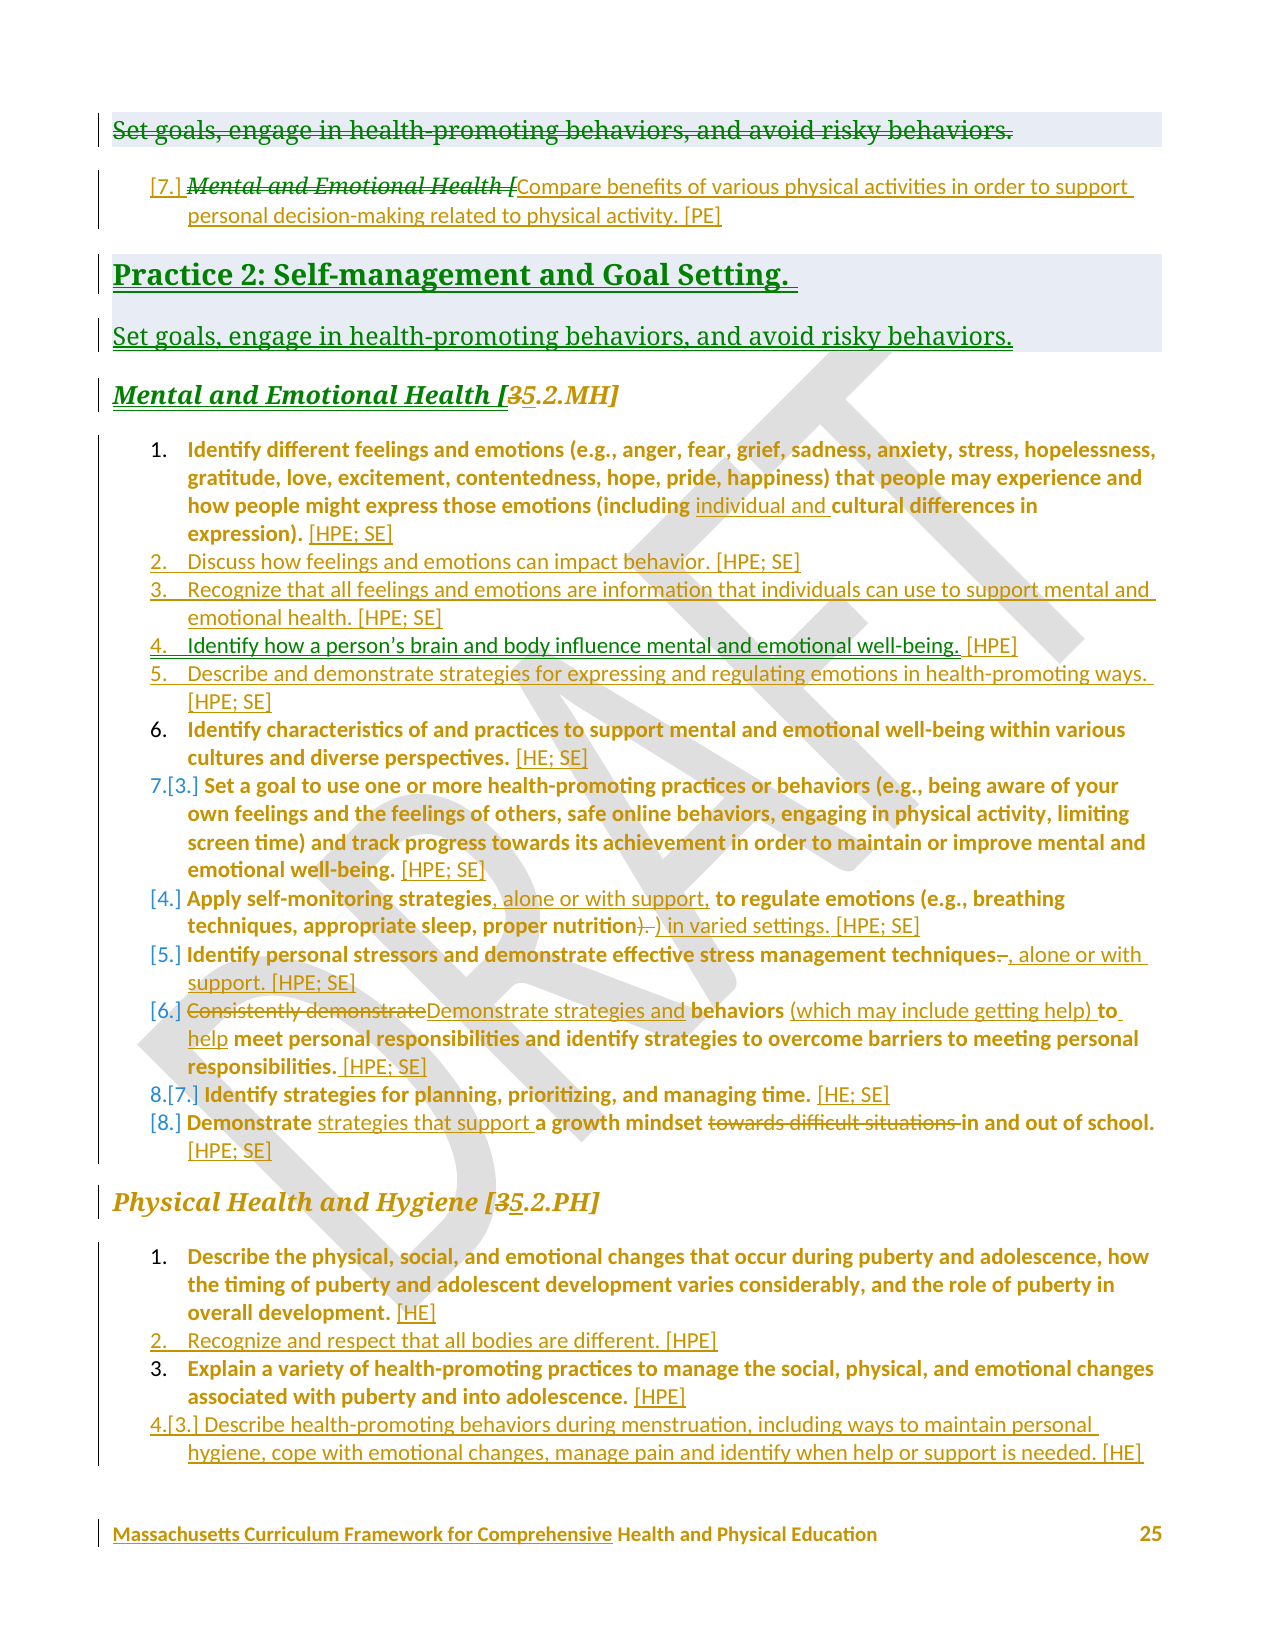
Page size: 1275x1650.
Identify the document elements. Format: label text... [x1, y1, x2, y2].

list behaviors to meet personal responsibilities and identify strategies to overcome barriers to meeting personal responsibilities. [150, 996, 1162, 1080]
list Apply self-monitoring strategies to regulate emotions (e.g., breathing techniques, appropriate sleep, proper nutrition [150, 884, 1162, 940]
list Identify personal stressors and demonstrate effective stress management techniques [150, 940, 1162, 996]
list Describe the physical, social, and emotional changes that occur during puberty and adolescence, how the timing of puberty and adolescent development varies considerably, and the role of puberty in overall development. [150, 1242, 1162, 1326]
list Identify strategies for planning, prioritizing, and managing time. [150, 1080, 1162, 1108]
list Identify characteristics of and practices to support mental and emotional well-being within various cultures and diverse perspectives. [150, 716, 1162, 772]
subtitle .2.MH] [112, 378, 1162, 412]
list Demonstrate a growth mindset in and out of school. [150, 1108, 1162, 1164]
subtitle Physical Health and Hygiene [.2.PH] [112, 1185, 1162, 1219]
list Set a goal to use one or more health-promoting practices or behaviors (e.g., being aware of your own feelings and the feelings of others, safe online behaviors, engaging in physical activity, limiting screen time) and track progress towards its achievement in order to maintain or improve mental and emotional well-being. [150, 772, 1162, 884]
list Identify different feelings and emotions (e.g., anger, fear, grief, sadness, anxiety, stress, hopelessness, gratitude, love, excitement, contentedness, hope, pride, happiness) that people may experience and how people might express those emotions (including cultural differences in expression). [150, 435, 1162, 547]
list Explain a variety of health-promoting practices to manage the social, physical, and emotional changes associated with puberty and into adolescence. [150, 1354, 1162, 1410]
